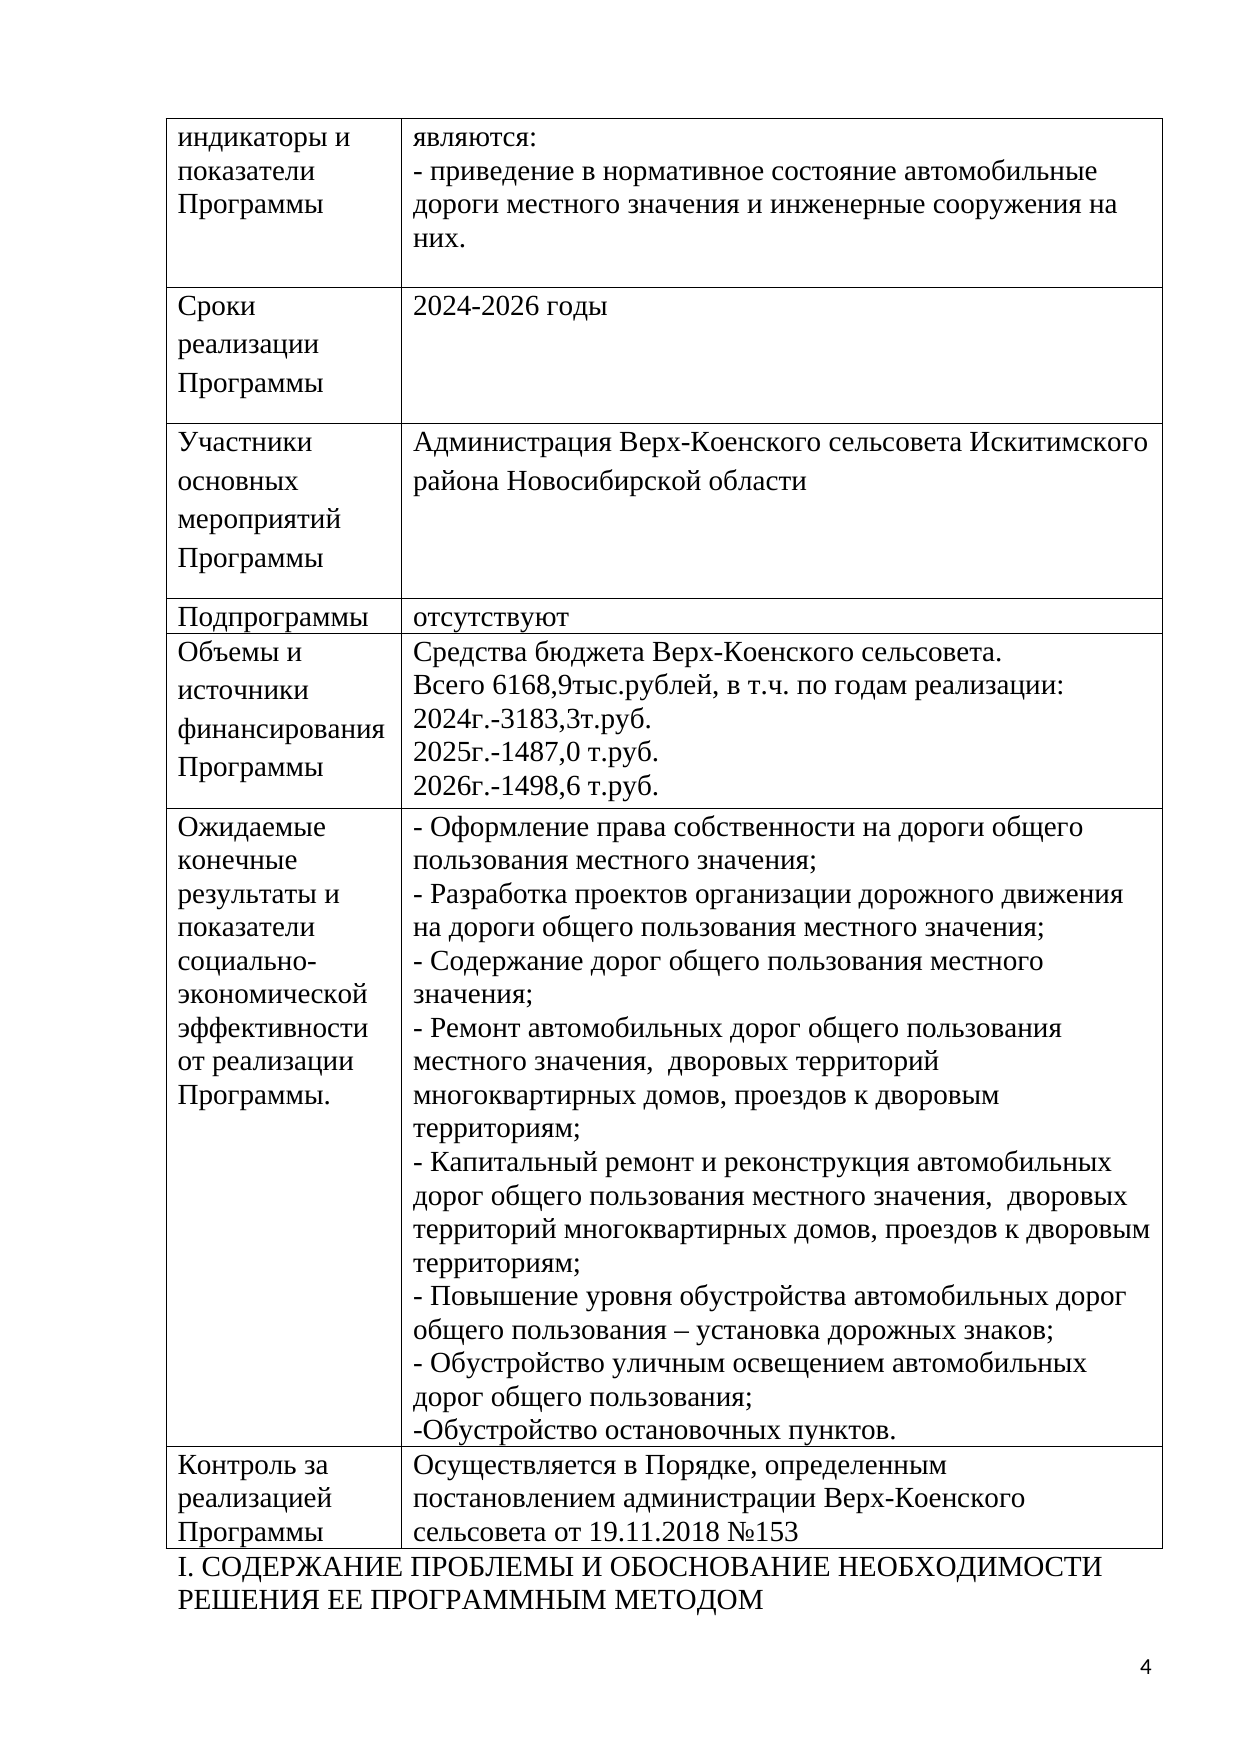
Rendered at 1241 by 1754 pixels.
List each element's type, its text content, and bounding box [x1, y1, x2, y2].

table_cell Контроль за реализацией Программы [167, 1447, 401, 1548]
table_cell Сроки реализации Программы [167, 288, 401, 423]
text I. СОДЕРЖАНИЕ ПРОБЛЕМЫ И ОБОСНОВАНИЕ НЕОБХОДИМОСТИ РЕШЕНИЯ ЕЕ ПРОГРАММНЫМ МЕТОДОМ [177, 1549, 1152, 1616]
table_cell отсутствуют [402, 599, 1162, 633]
table_cell Подпрограммы [167, 599, 401, 633]
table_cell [402, 119, 1162, 287]
table_cell Ожидаемые конечные результаты и показатели социально-экономической эффективности от реализации Программы. [167, 809, 401, 1446]
table_cell Объемы и источники финансирования Программы [167, 634, 401, 808]
table_cell Участники основных мероприятий Программы [167, 424, 401, 598]
table_cell Администрация Верх-Коенского сельсовета Искитимского района Новосибирской области [402, 424, 1162, 598]
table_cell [167, 119, 401, 287]
table_cell 2024-2026 годы [402, 288, 1162, 423]
table_cell Осуществляется в Порядке, определенным постановлением администрации Верх-Коенского сельсовета от 19.11.2018 №153 [402, 1447, 1162, 1548]
table_cell Средства бюджета Верх-Коенского сельсовета. Всего 6168,9тыс.рублей, в т.ч. по годам реализации: 2024г.-3183,3т.руб. 2025г.-1487,0 т.руб. 2026г.-1498,6 т.руб. [402, 634, 1162, 808]
table_cell - Оформление права собственности на дороги общего пользования местного значения; - Разработка проектов организации дорожного движения на дороги общего пользования местного значения; - Содержание дорог общего пользования местного значения; - Ремонт автомобильных дорог общего пользования местного значения, дворовых территорий многоквартирных домов, проездов к дворовым территориям; - Капитальный ремонт и реконструкция автомобильных дорог общего пользования местного значения, дворовых территорий многоквартирных домов, проездов к дворовым территориям; - Повышение уровня обустройства автомобильных дорог общего пользования – установка дорожных знаков; - Обустройство уличным освещением автомобильных дорог общего пользования; -Обустройство остановочных пунктов. [402, 809, 1162, 1446]
